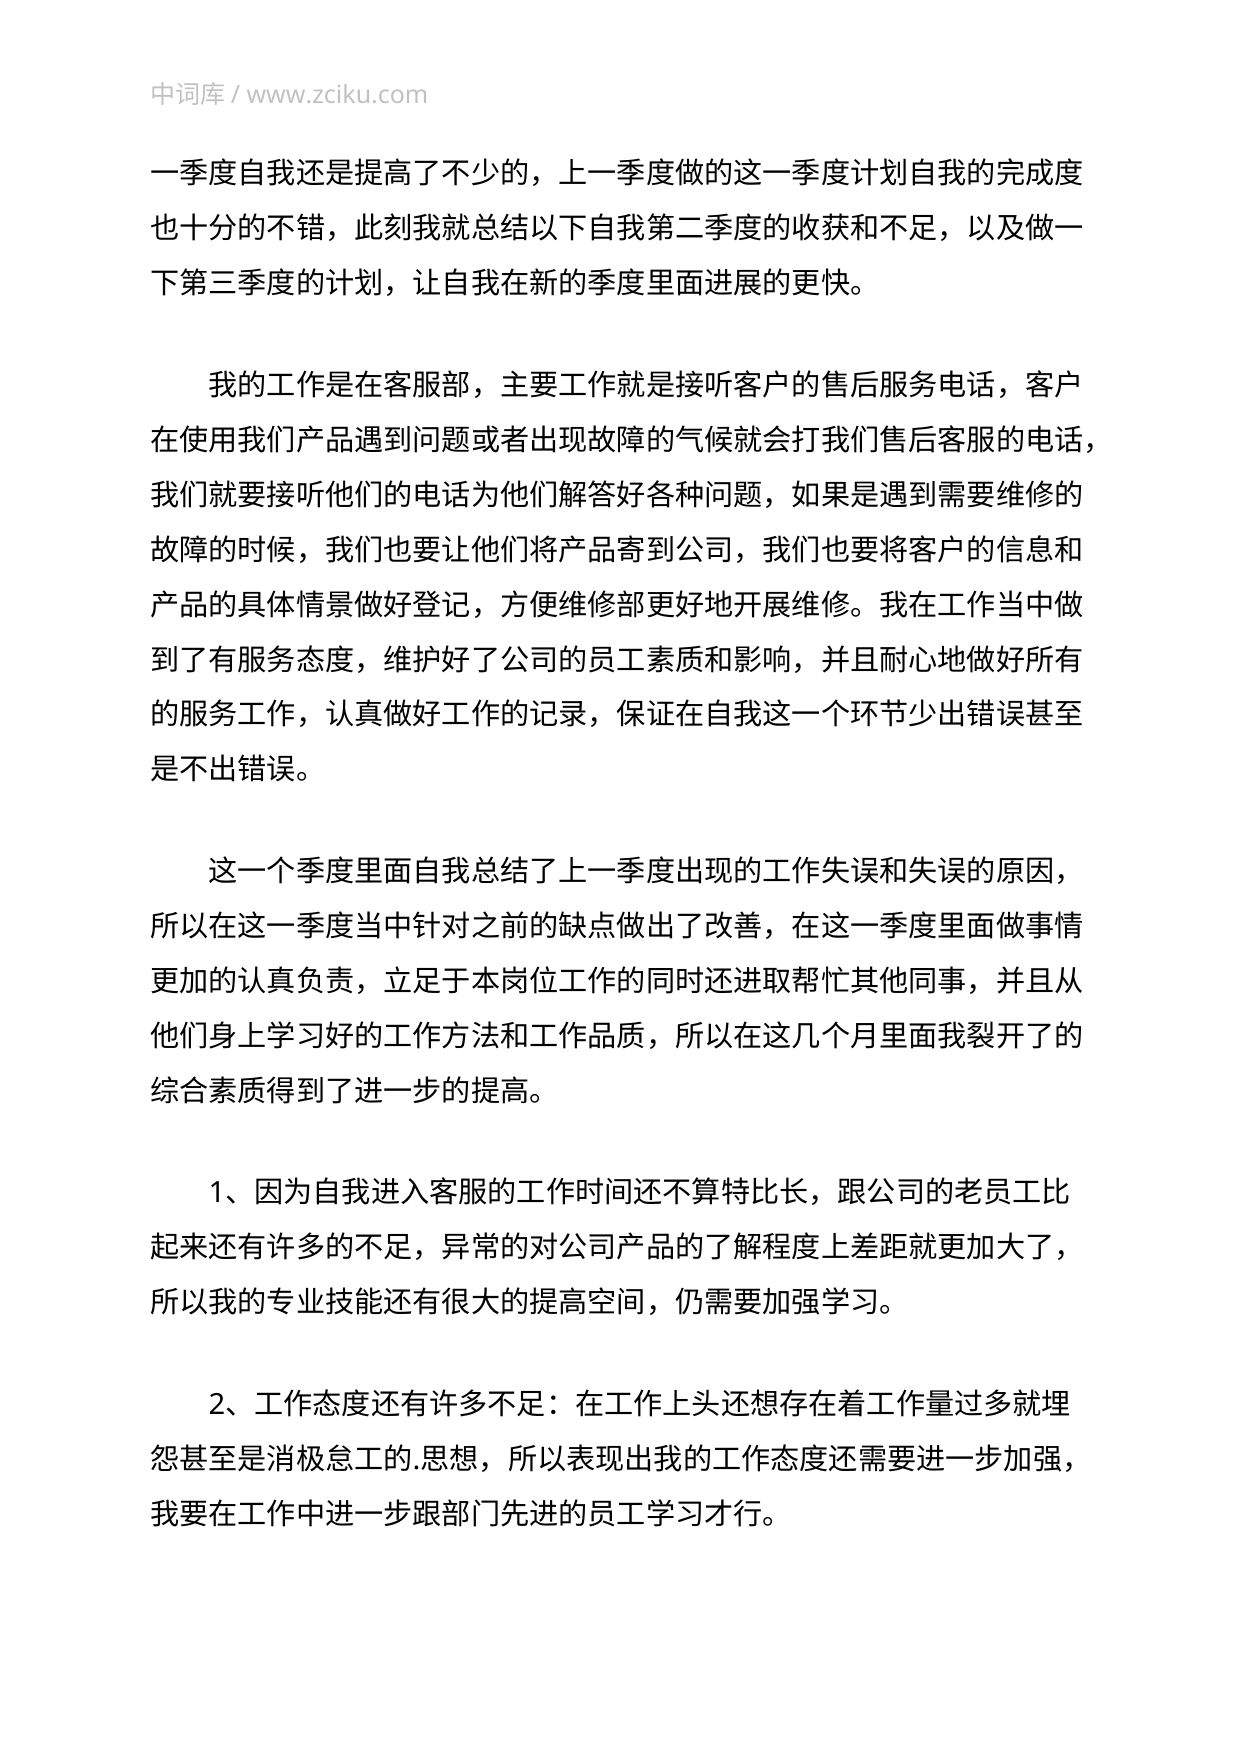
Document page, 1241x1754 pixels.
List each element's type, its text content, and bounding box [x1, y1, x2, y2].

text 这一个季度里面自我总结了上一季度出现的工作失误和失误的原因，所以在这一季度当中针对之前的缺点做出了改善，在这一季度里面做事情更加的认真负责，立足于本岗位工作的同时还进取帮忙其他同事，并且从他们身上学习好的工作方法和工作品质，所以在这几个月里面我裂开了的综合素质得到了进一步的提高。 [150, 848, 1090, 1109]
text 1、因为自我进入客服的工作时间还不算特比长，跟公司的老员工比起来还有许多的不足，异常的对公司产品的了解程度上差距就更加大了，所以我的专业技能还有很大的提高空间，仍需要加强学习。 [150, 1169, 1090, 1321]
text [150, 150, 1090, 302]
text 2、工作态度还有许多不足：在工作上头还想存在着工作量过多就埋怨甚至是消极怠工的.思想，所以表现出我的工作态度还需要进一步加强，我要在工作中进一步跟部门先进的员工学习才行。 [150, 1381, 1090, 1533]
text 我的工作是在客服部，主要工作就是接听客户的售后服务电话，客户在使用我们产品遇到问题或者出现故障的气候就会打我们售后客服的电话，我们就要接听他们的电话为他们解答好各种问题，如果是遇到需要维修的故障的时候，我们也要让他们将产品寄到公司，我们也要将客户的信息和产品的具体情景做好登记，方便维修部更好地开展维修。我在工作当中做到了有服务态度，维护好了公司的员工素质和影响，并且耐心地做好所有的服务工作，认真做好工作的记录，保证在自我这一个环节少出错误甚至是不出错误。 [150, 362, 1090, 788]
